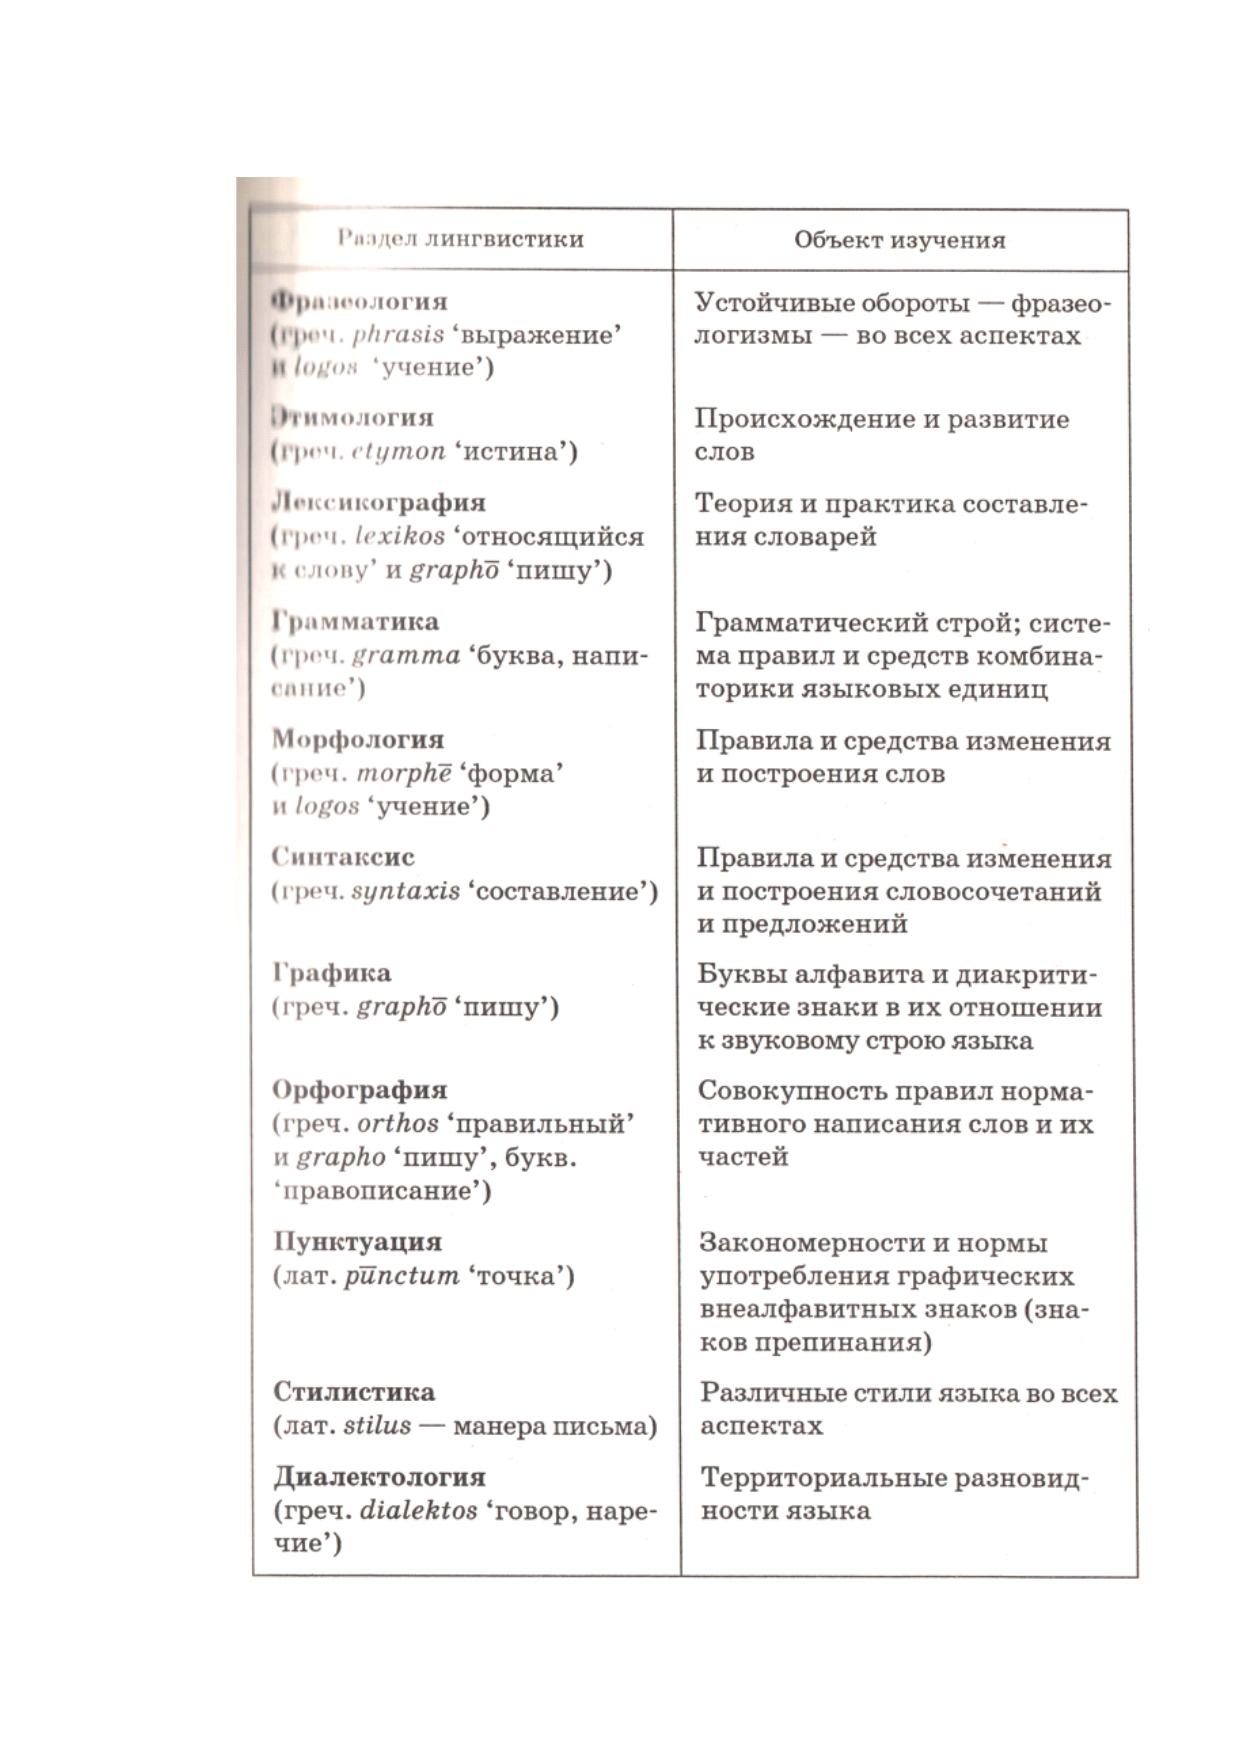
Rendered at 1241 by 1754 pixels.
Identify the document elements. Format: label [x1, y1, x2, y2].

picture [236, 177, 1150, 1591]
